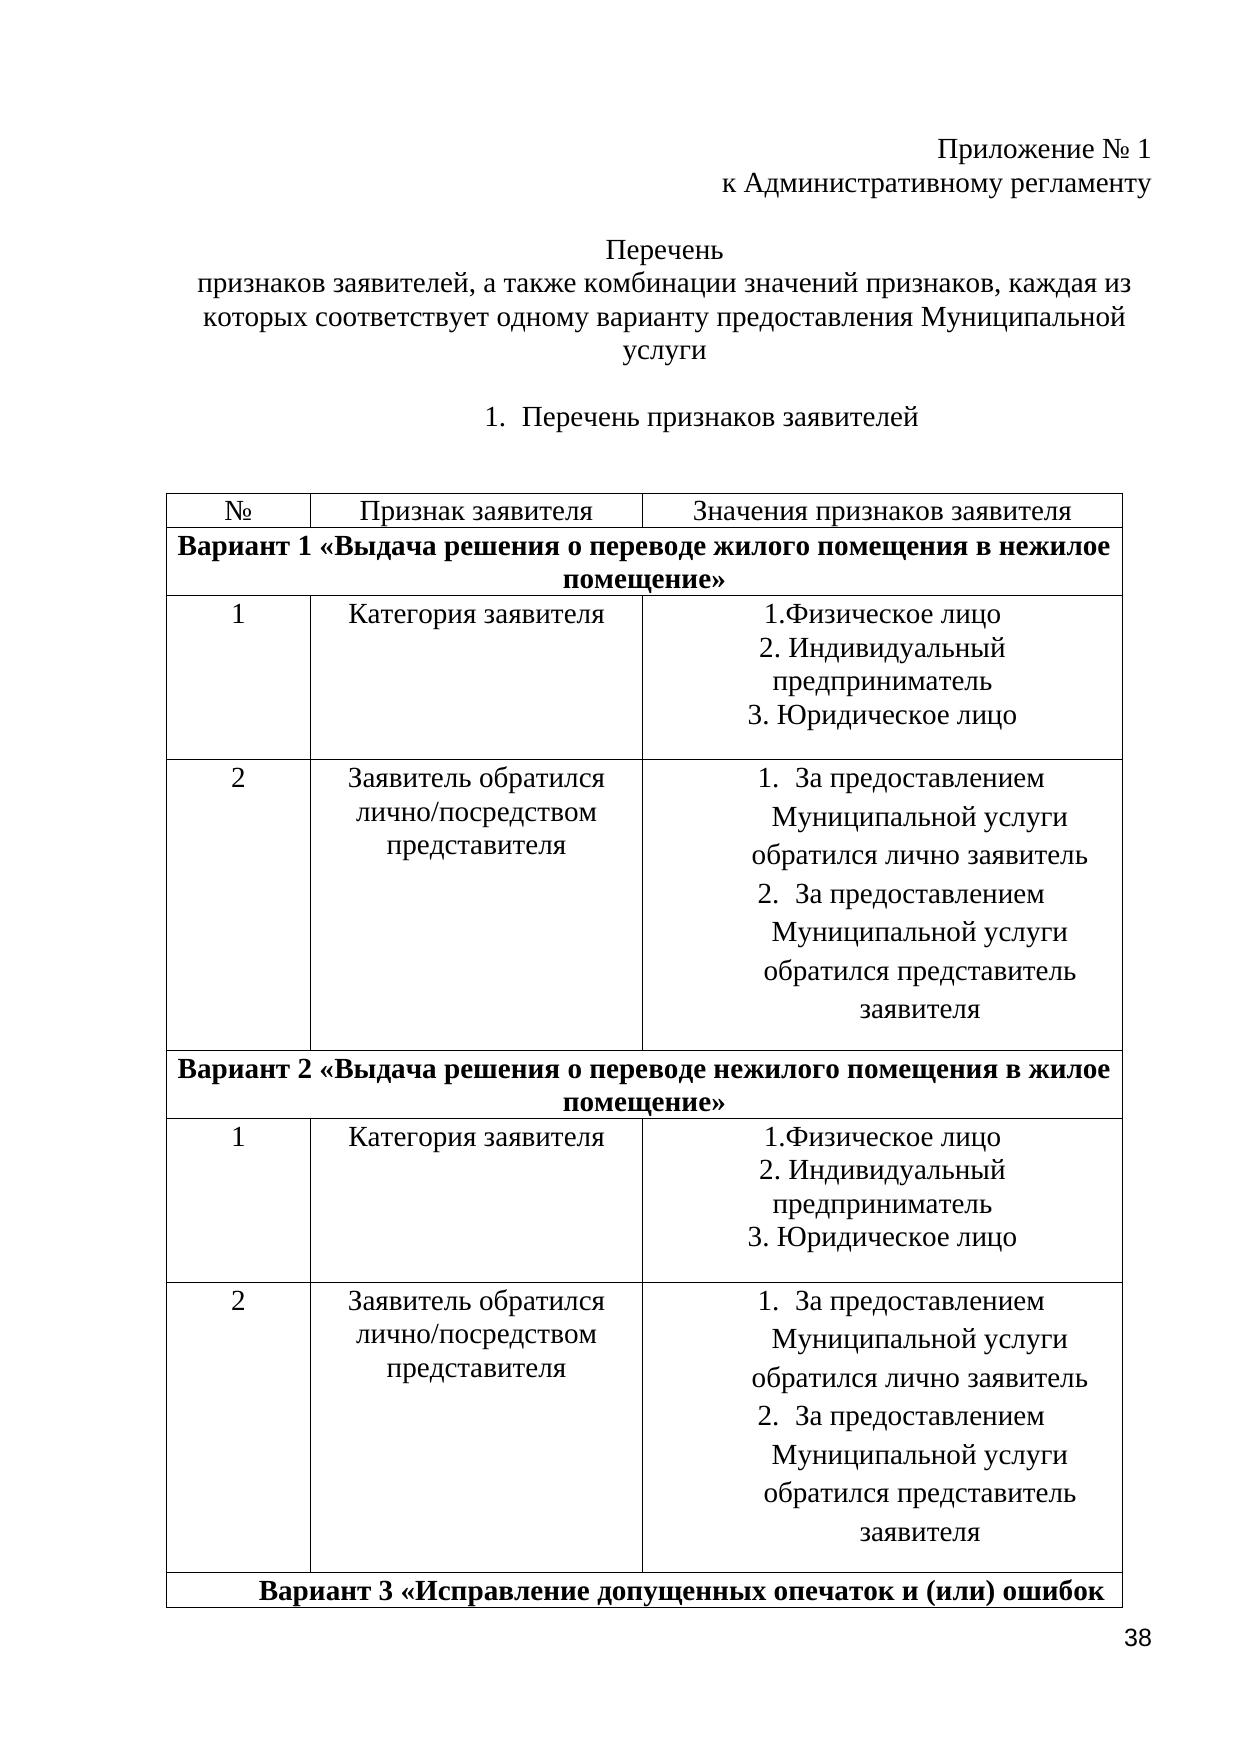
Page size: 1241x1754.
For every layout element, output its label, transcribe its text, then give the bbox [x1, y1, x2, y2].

table_cell 1.Физическое лицо 2. Индивидуальный предприниматель 3. Юридическое лицо [643, 1119, 1122, 1282]
table_cell 2 [167, 760, 310, 1050]
table_cell За предоставлением Муниципальной услуги обратился лично заявитель За предоставлением Муниципальной услуги обратился представитель заявителя [643, 760, 1122, 1050]
table_cell Категория заявителя [311, 596, 642, 759]
table_cell 1 [167, 1119, 310, 1282]
text к Административному регламенту [177, 165, 1152, 198]
table_cell 2 [167, 1283, 310, 1572]
table_cell Заявитель обратился лично/посредством представителя [311, 760, 642, 1050]
table_cell 1 [167, 596, 310, 759]
text Приложение № 1 [177, 131, 1152, 165]
table_header № [167, 494, 310, 527]
table_cell 1.Физическое лицо 2. Индивидуальный предприниматель 3. Юридическое лицо [643, 596, 1122, 759]
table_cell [167, 1573, 1122, 1607]
table_cell За предоставлением Муниципальной услуги обратился лично заявитель За предоставлением Муниципальной услуги обратился представитель заявителя [643, 1283, 1122, 1572]
text Перечень [177, 232, 1152, 265]
table_header Значения признаков заявителя [643, 494, 1122, 527]
table_cell Заявитель обратился лично/посредством представителя [311, 1283, 642, 1572]
table_header Признак заявителя [311, 494, 642, 527]
table_cell Вариант 2 «Выдача решения о переводе нежилого помещения в жилое помещение» [167, 1051, 1122, 1118]
table_cell Вариант 1 «Выдача решения о переводе жилого помещения в нежилое помещение» [167, 528, 1122, 595]
table_cell Категория заявителя [311, 1119, 642, 1282]
text признаков заявителей, а также комбинации значений признаков, каждая из которых соответствует одному варианту предоставления Муниципальной услуги [177, 265, 1152, 366]
list Перечень признаков заявителей [251, 399, 1152, 433]
